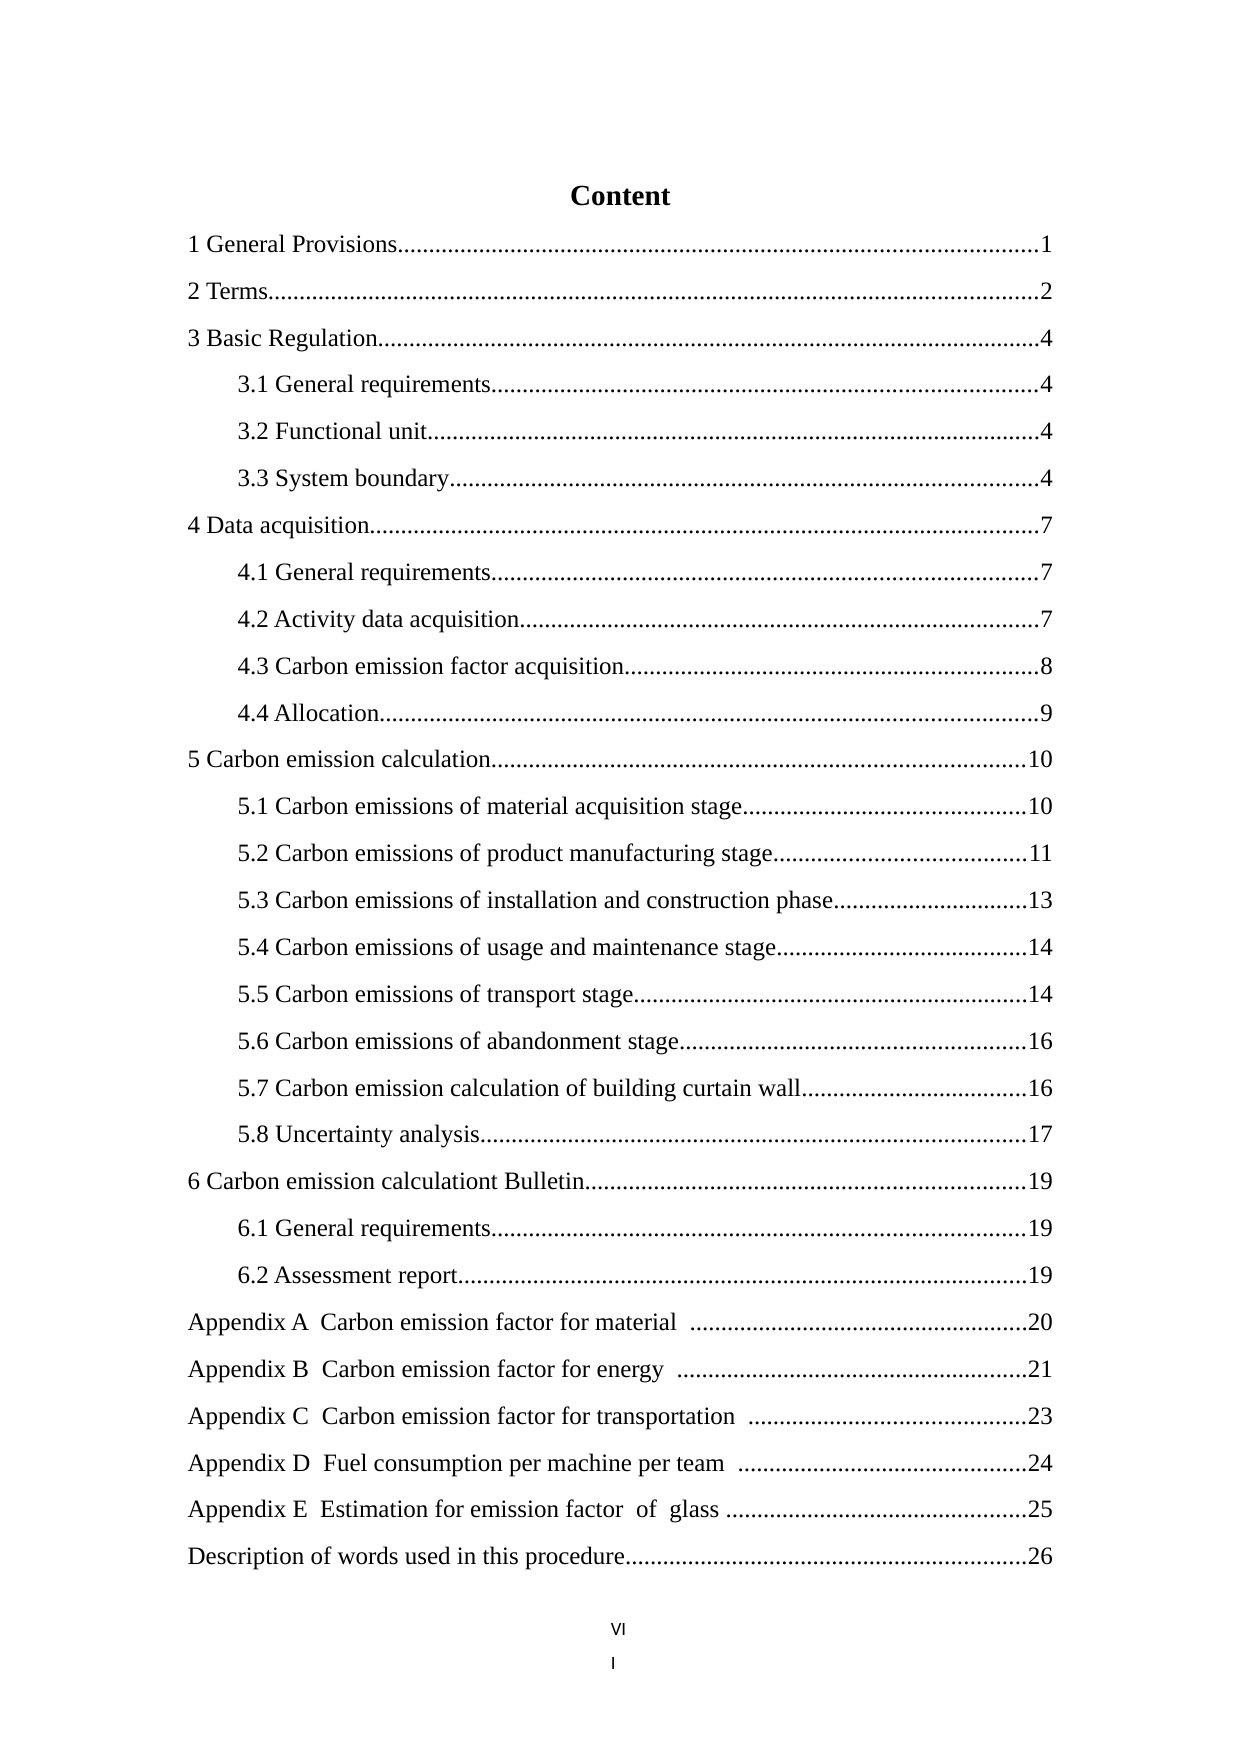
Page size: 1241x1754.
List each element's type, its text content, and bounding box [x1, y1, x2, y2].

text Content [187, 162, 1053, 227]
text 3 Basic Regulation 4 [187, 321, 1053, 353]
text 1 General Provisions 1 [187, 227, 1053, 259]
text 3.3 System boundary 4 [237, 461, 1053, 494]
text 5.3 Carbon emissions of installation and construction phase 13 [237, 883, 1053, 916]
text Appendix D 24 [187, 1446, 1053, 1478]
text 4 Data acquisition 7 [187, 508, 1053, 541]
text 6.1 General requirements 19 [237, 1211, 1053, 1244]
text Description of words used in this procedure 26 [187, 1539, 1053, 1572]
text 4.1 General requirements 7 [237, 555, 1053, 588]
text 5.7 Carbon emission calculation of building curtain wall 16 [237, 1071, 1053, 1103]
text 4.4 Allocation 9 [237, 696, 1053, 728]
text Appendix C 23 [187, 1399, 1053, 1431]
text 5.6 Carbon emissions of abandonment stage 16 [237, 1024, 1053, 1056]
text 5.4 Carbon emissions of usage and maintenance stage 14 [237, 930, 1053, 963]
text 5.2 Carbon emissions of product manufacturing stage 11 [237, 836, 1053, 869]
text 4.3 Carbon emission factor acquisition 8 [237, 649, 1053, 681]
text Appendix B 21 [187, 1352, 1053, 1384]
text 6.2 Assessment report 19 [237, 1258, 1053, 1291]
text 5.8 Uncertainty analysis 17 [237, 1118, 1053, 1150]
text 6 Carbon emission calculationt Bulletin 19 [187, 1164, 1053, 1197]
text 5 Carbon emission calculation 10 [187, 743, 1053, 775]
text Appendix E 25 [187, 1493, 1053, 1525]
text 5.5 Carbon emissions of transport stage 14 [237, 977, 1053, 1009]
text 3.1 General requirements 4 [237, 368, 1053, 400]
text 5.1 Carbon emissions of material acquisition stage 10 [237, 789, 1053, 822]
text 3.2 Functional unit 4 [237, 414, 1053, 447]
text Appendix A 20 [187, 1305, 1053, 1338]
text 4.2 Activity data acquisition 7 [237, 602, 1053, 634]
text 2 Terms 2 [187, 274, 1053, 306]
